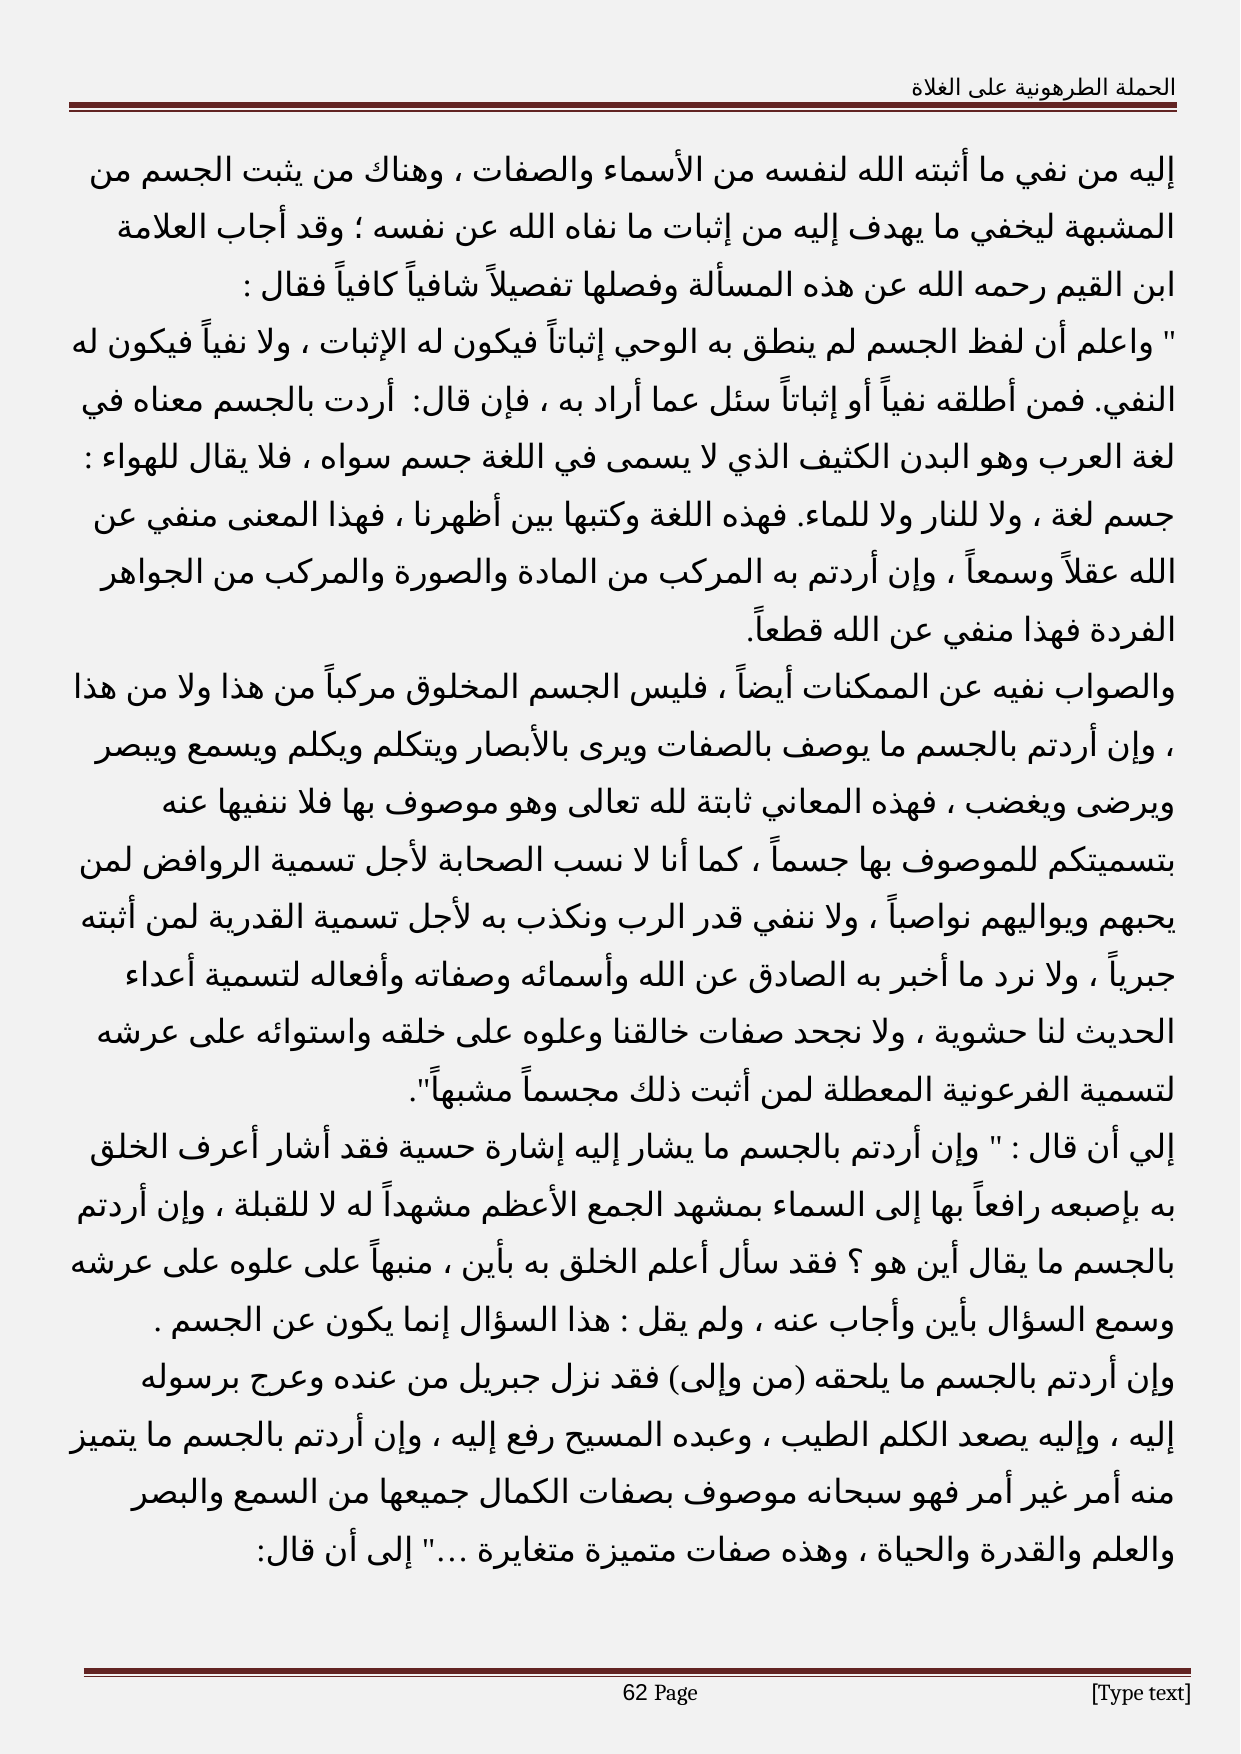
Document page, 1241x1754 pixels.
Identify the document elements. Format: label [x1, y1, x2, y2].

text [69, 150, 1177, 1568]
